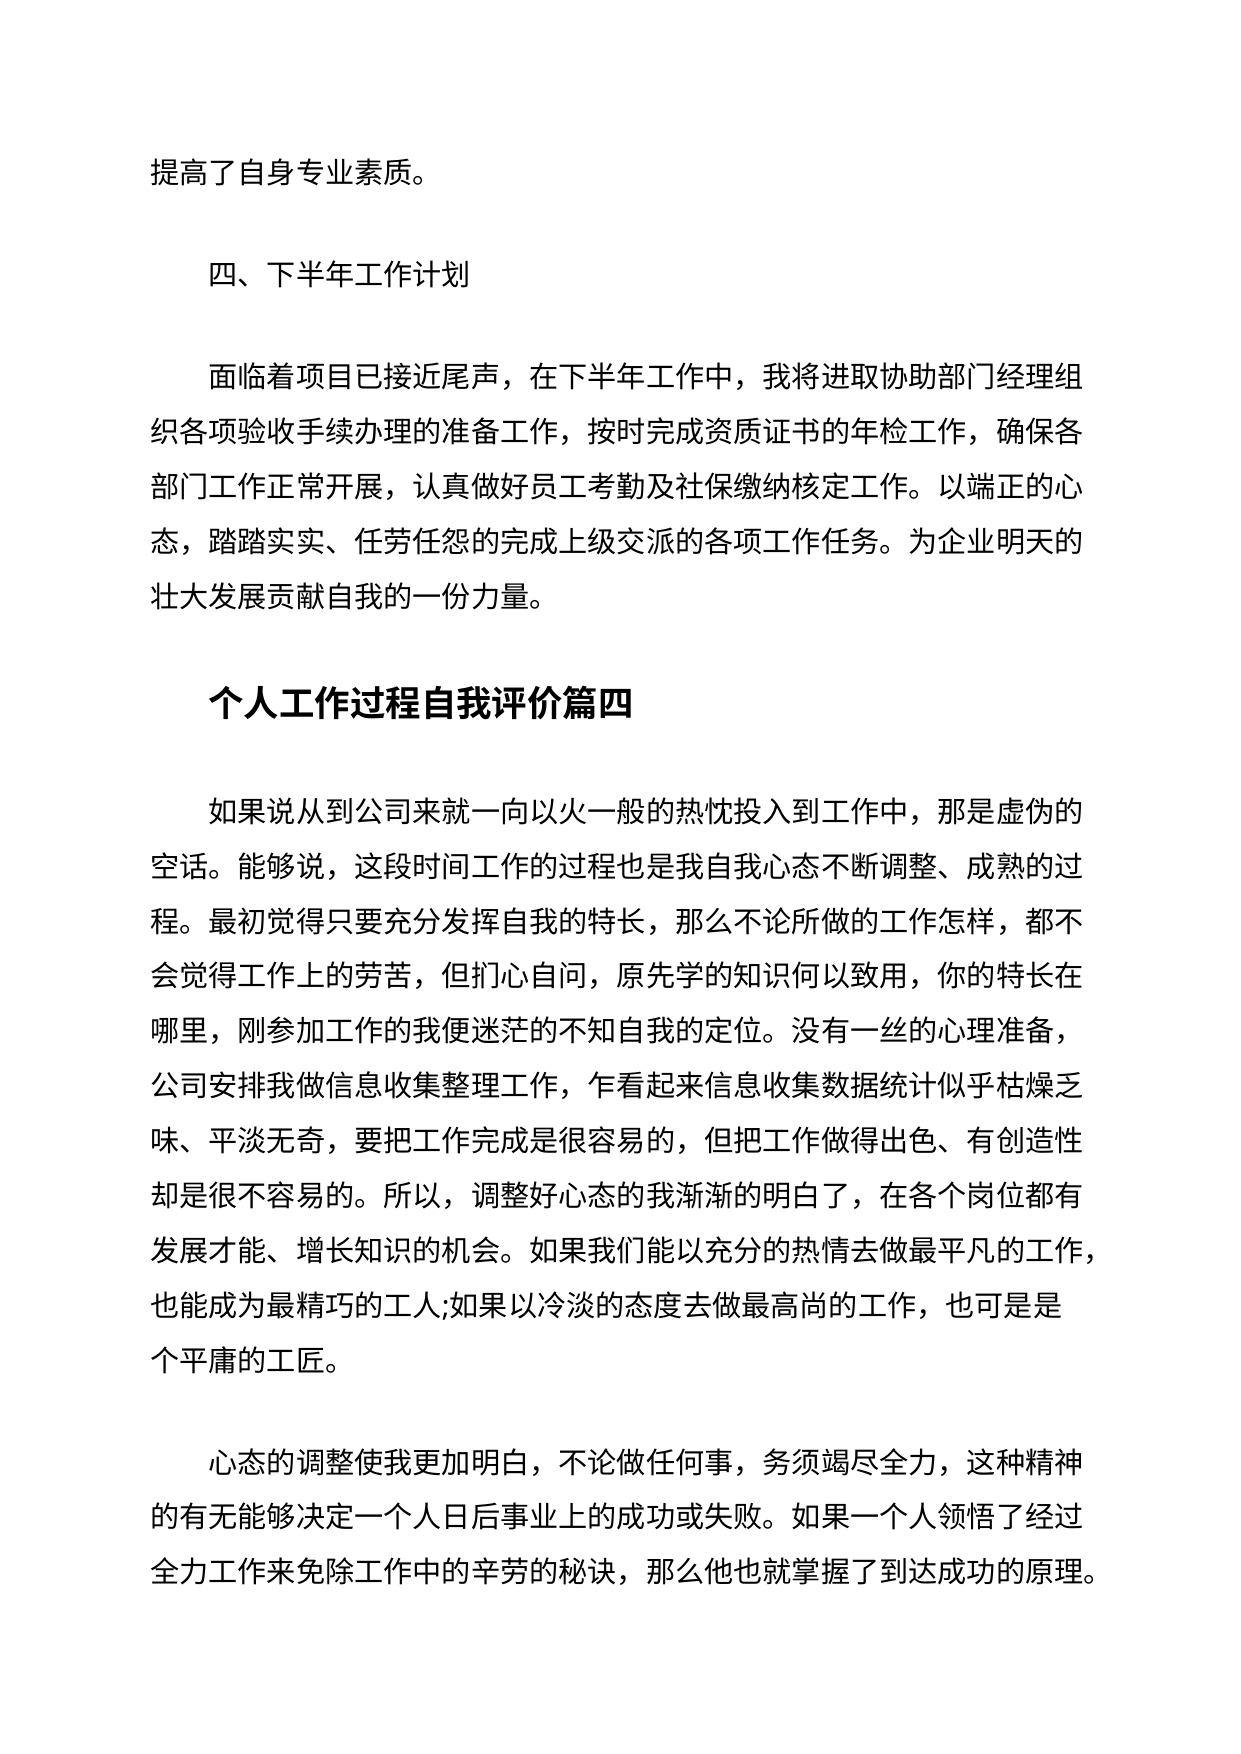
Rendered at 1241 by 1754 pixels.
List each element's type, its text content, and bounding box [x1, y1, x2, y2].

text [150, 150, 1090, 192]
text 四、下半年工作计划 [150, 252, 1090, 294]
text 如果说从到公司来就一向以火一般的热忱投入到工作中，那是虚伪的空话。能够说，这段时间工作的过程也是我自我心态不断调整、成熟的过程。最初觉得只要充分发挥自我的特长，那么不论所做的工作怎样，都不会觉得工作上的劳苦，但扪心自问，原先学的知识何以致用，你的特长在哪里，刚参加工作的我便迷茫的不知自我的定位。没有一丝的心理准备，公司安排我做信息收集整理工作，乍看起来信息收集数据统计似乎枯燥乏味、平淡无奇，要把工作完成是很容易的，但把工作做得出色、有创造性却是很不容易的。所以，调整好心态的我渐渐的明白了，在各个岗位都有发展才能、增长知识的机会。如果我们能以充分的热情去做最平凡的工作，也能成为最精巧的工人;如果以冷淡的态度去做最高尚的工作，也可是是个平庸的工匠。 [150, 788, 1090, 1380]
text 面临着项目已接近尾声，在下半年工作中，我将进取协助部门经理组织各项验收手续办理的准备工作，按时完成资质证书的年检工作，确保各部门工作正常开展，认真做好员工考勤及社保缴纳核定工作。以端正的心态，踏踏实实、任劳任怨的完成上级交派的各项工作任务。为企业明天的壮大发展贡献自我的一份力量。 [150, 353, 1090, 615]
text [150, 1439, 1090, 1591]
text 个人工作过程自我评价篇四 [150, 675, 1090, 726]
